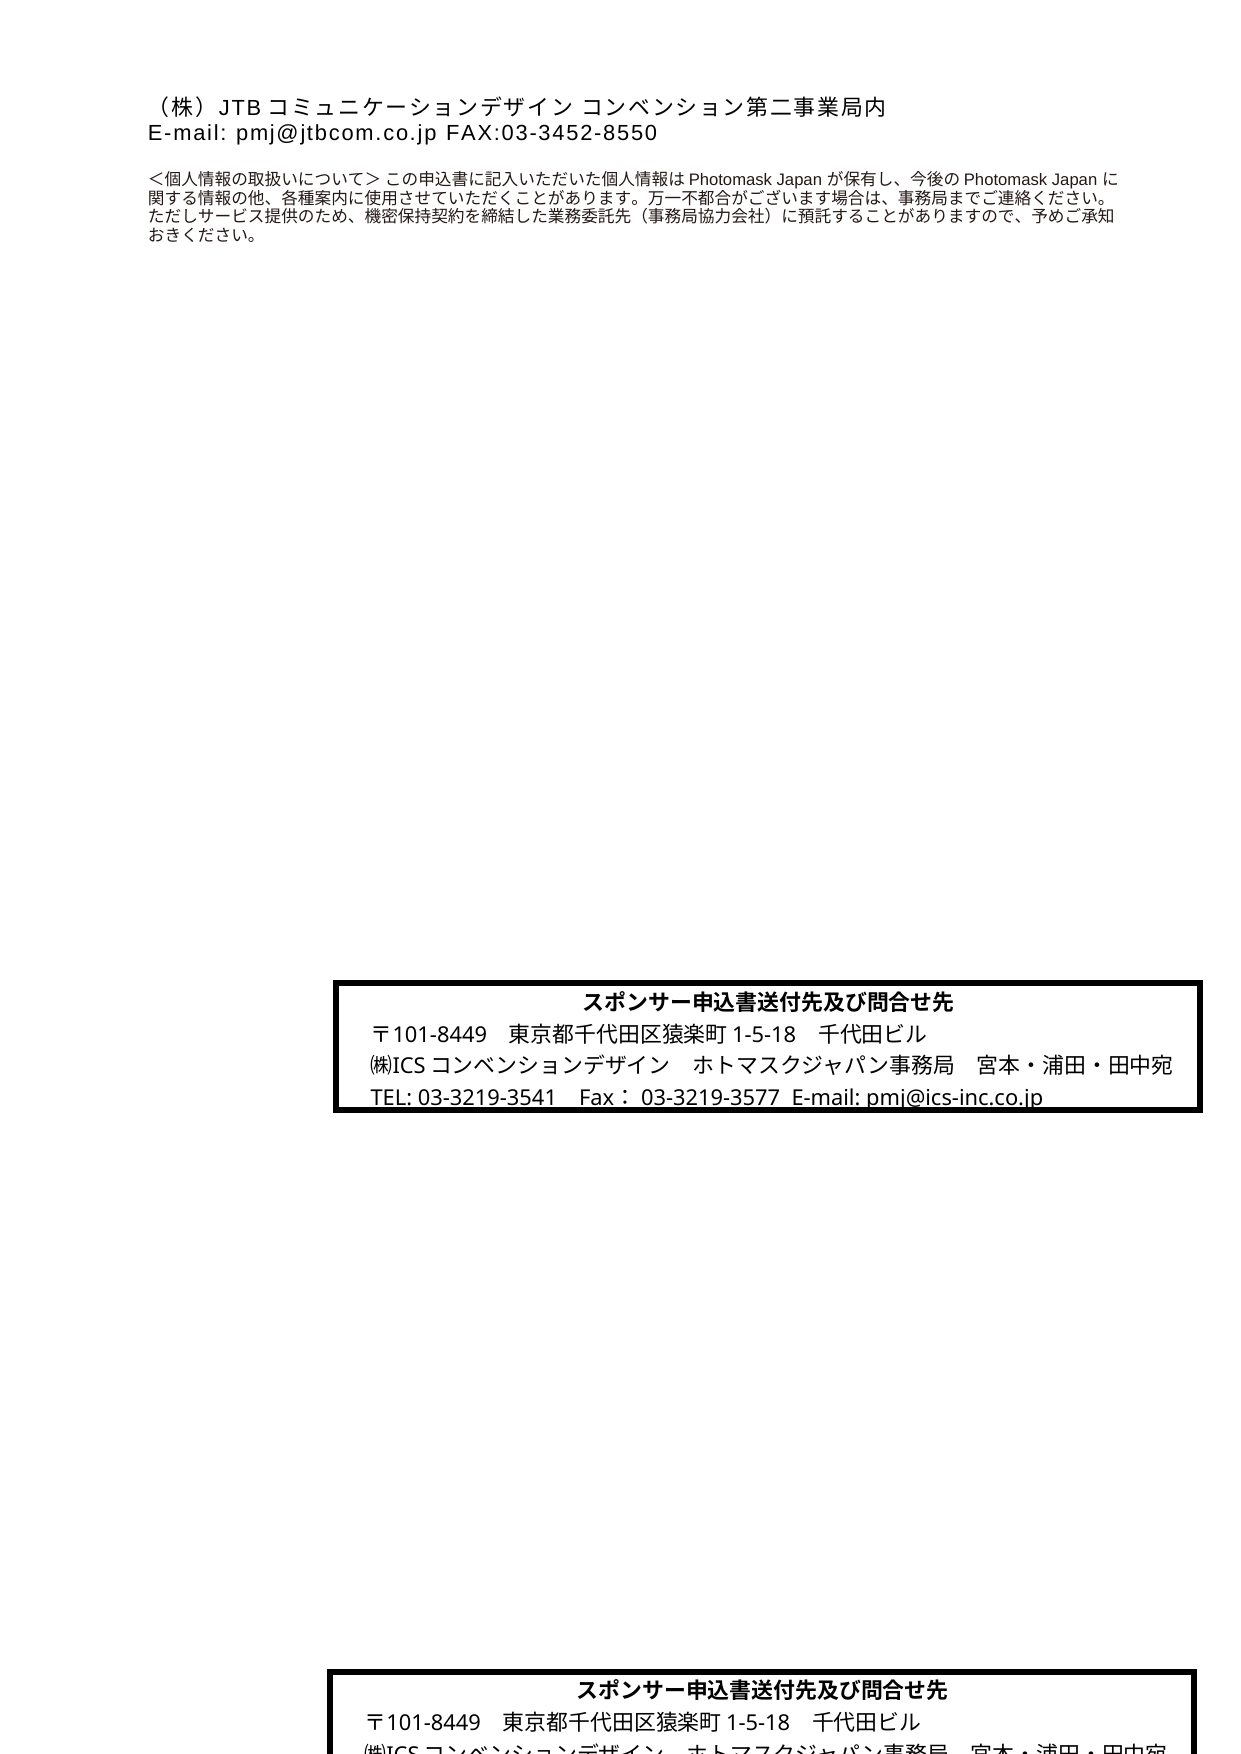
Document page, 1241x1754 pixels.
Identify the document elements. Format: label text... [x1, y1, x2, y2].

text E-mail: pmj@jtbcom.co.jp FAX:03-3452-8550 [148, 120, 1122, 170]
text ＜個人情報の取扱いについて＞ この申込書に記入いただいた個人情報は Photomask Japan が保有し、今後の Photomask Japan に関する情報の他、各種案内に使用させていただくことがあります。万一不都合がございます場合は、事務局までご連絡ください。ただしサービス提供のため、機密保持契約を締結した業務委託先（事務局協力会社）に預託することがありますので、予めご承知おきください。 [148, 170, 1122, 245]
text （株）JTBコミュニケーションデザイン コンベンション第二事業局内 [148, 95, 1122, 120]
